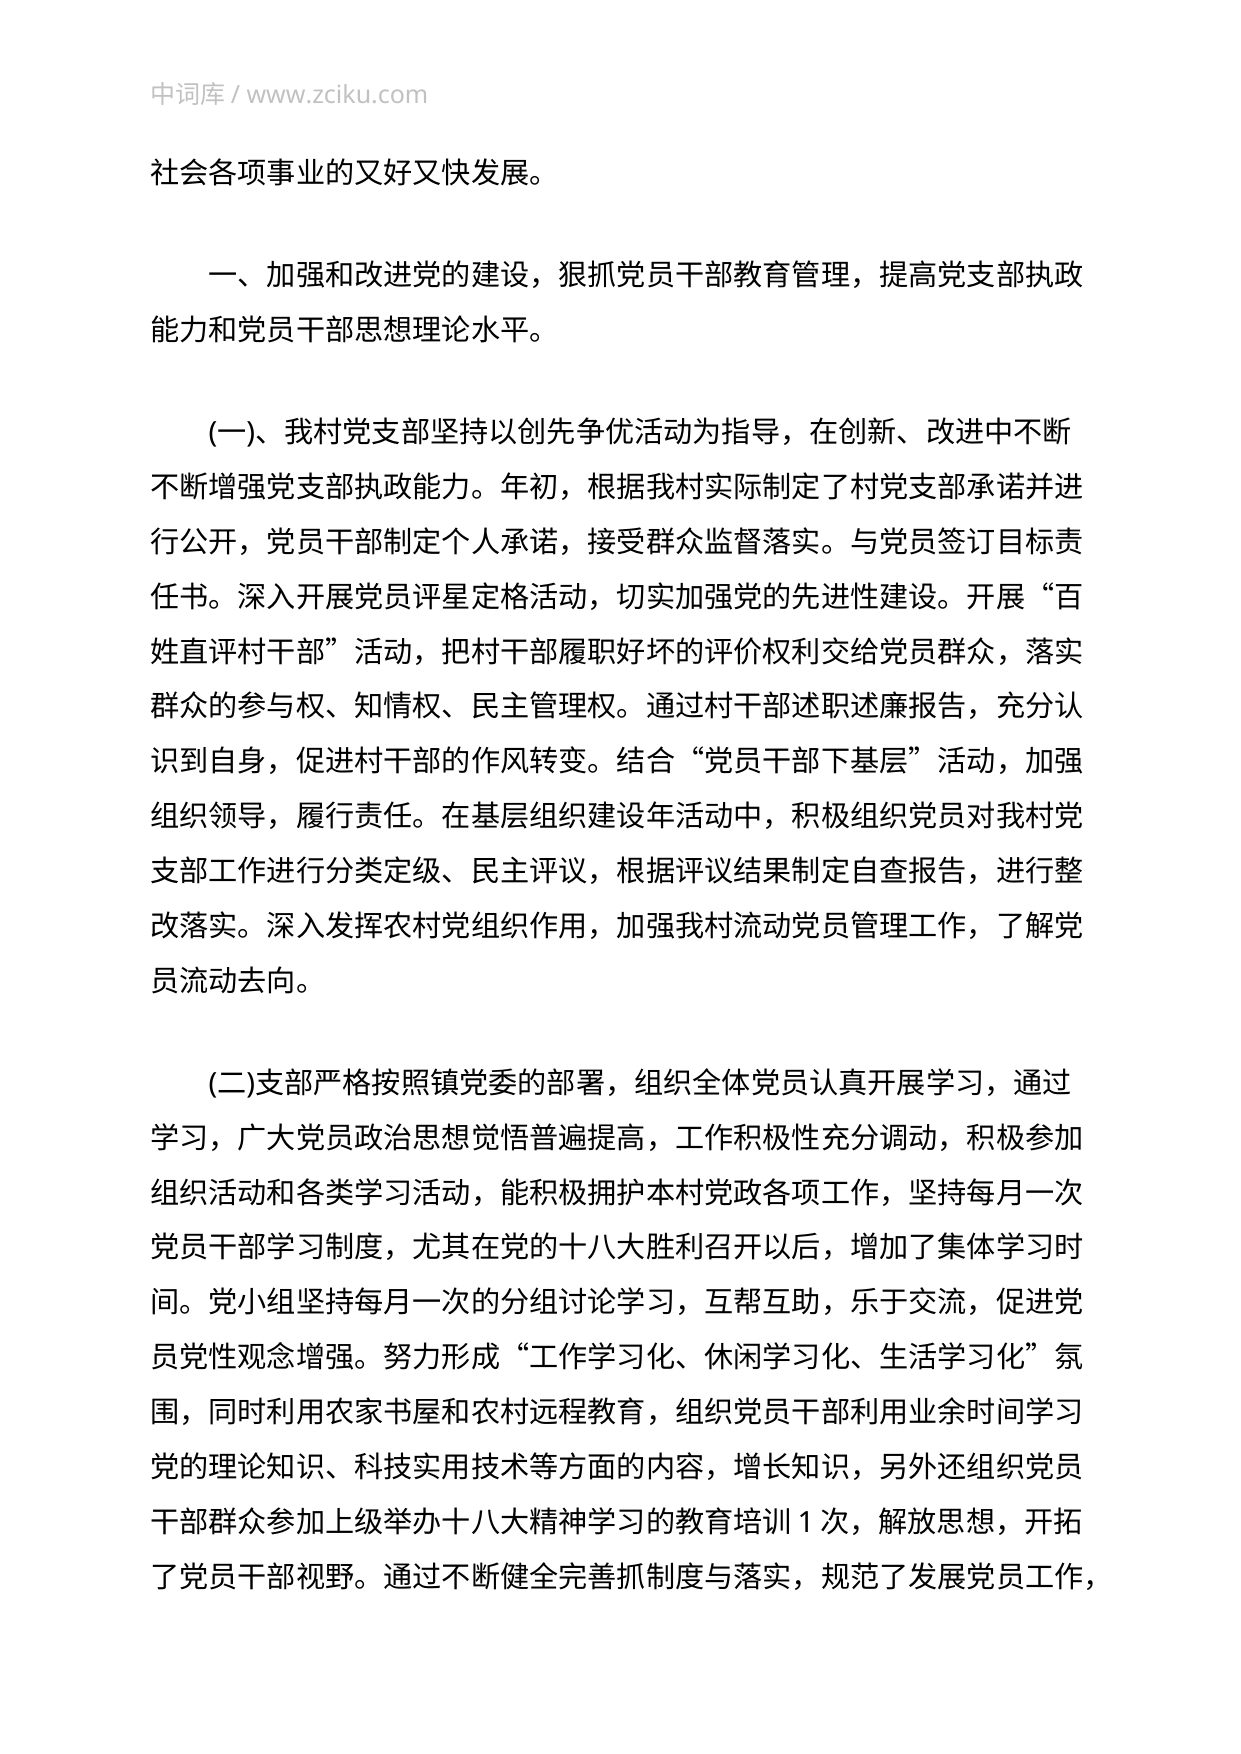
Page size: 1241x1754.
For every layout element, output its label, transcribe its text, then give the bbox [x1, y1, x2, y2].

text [150, 150, 1090, 192]
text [150, 1059, 1090, 1596]
text 一、加强和改进党的建设，狠抓党员干部教育管理，提高党支部执政能力和党员干部思想理论水平。 [150, 252, 1090, 349]
text (一)、我村党支部坚持以创先争优活动为指导，在创新、改进中不断不断增强党支部执政能力。年初，根据我村实际制定了村党支部承诺并进行公开，党员干部制定个人承诺，接受群众监督落实。与党员签订目标责任书。深入开展党员评星定格活动，切实加强党的先进性建设。开展“百姓直评村干部”活动，把村干部履职好坏的评价权利交给党员群众，落实群众的参与权、知情权、民主管理权。通过村干部述职述廉报告，充分认识到自身，促进村干部的作风转变。结合“党员干部下基层”活动，加强组织领导，履行责任。在基层组织建设年活动中，积极组织党员对我村党支部工作进行分类定级、民主评议，根据评议结果制定自查报告，进行整改落实。深入发挥农村党组织作用，加强我村流动党员管理工作，了解党员流动去向。 [150, 408, 1090, 1000]
